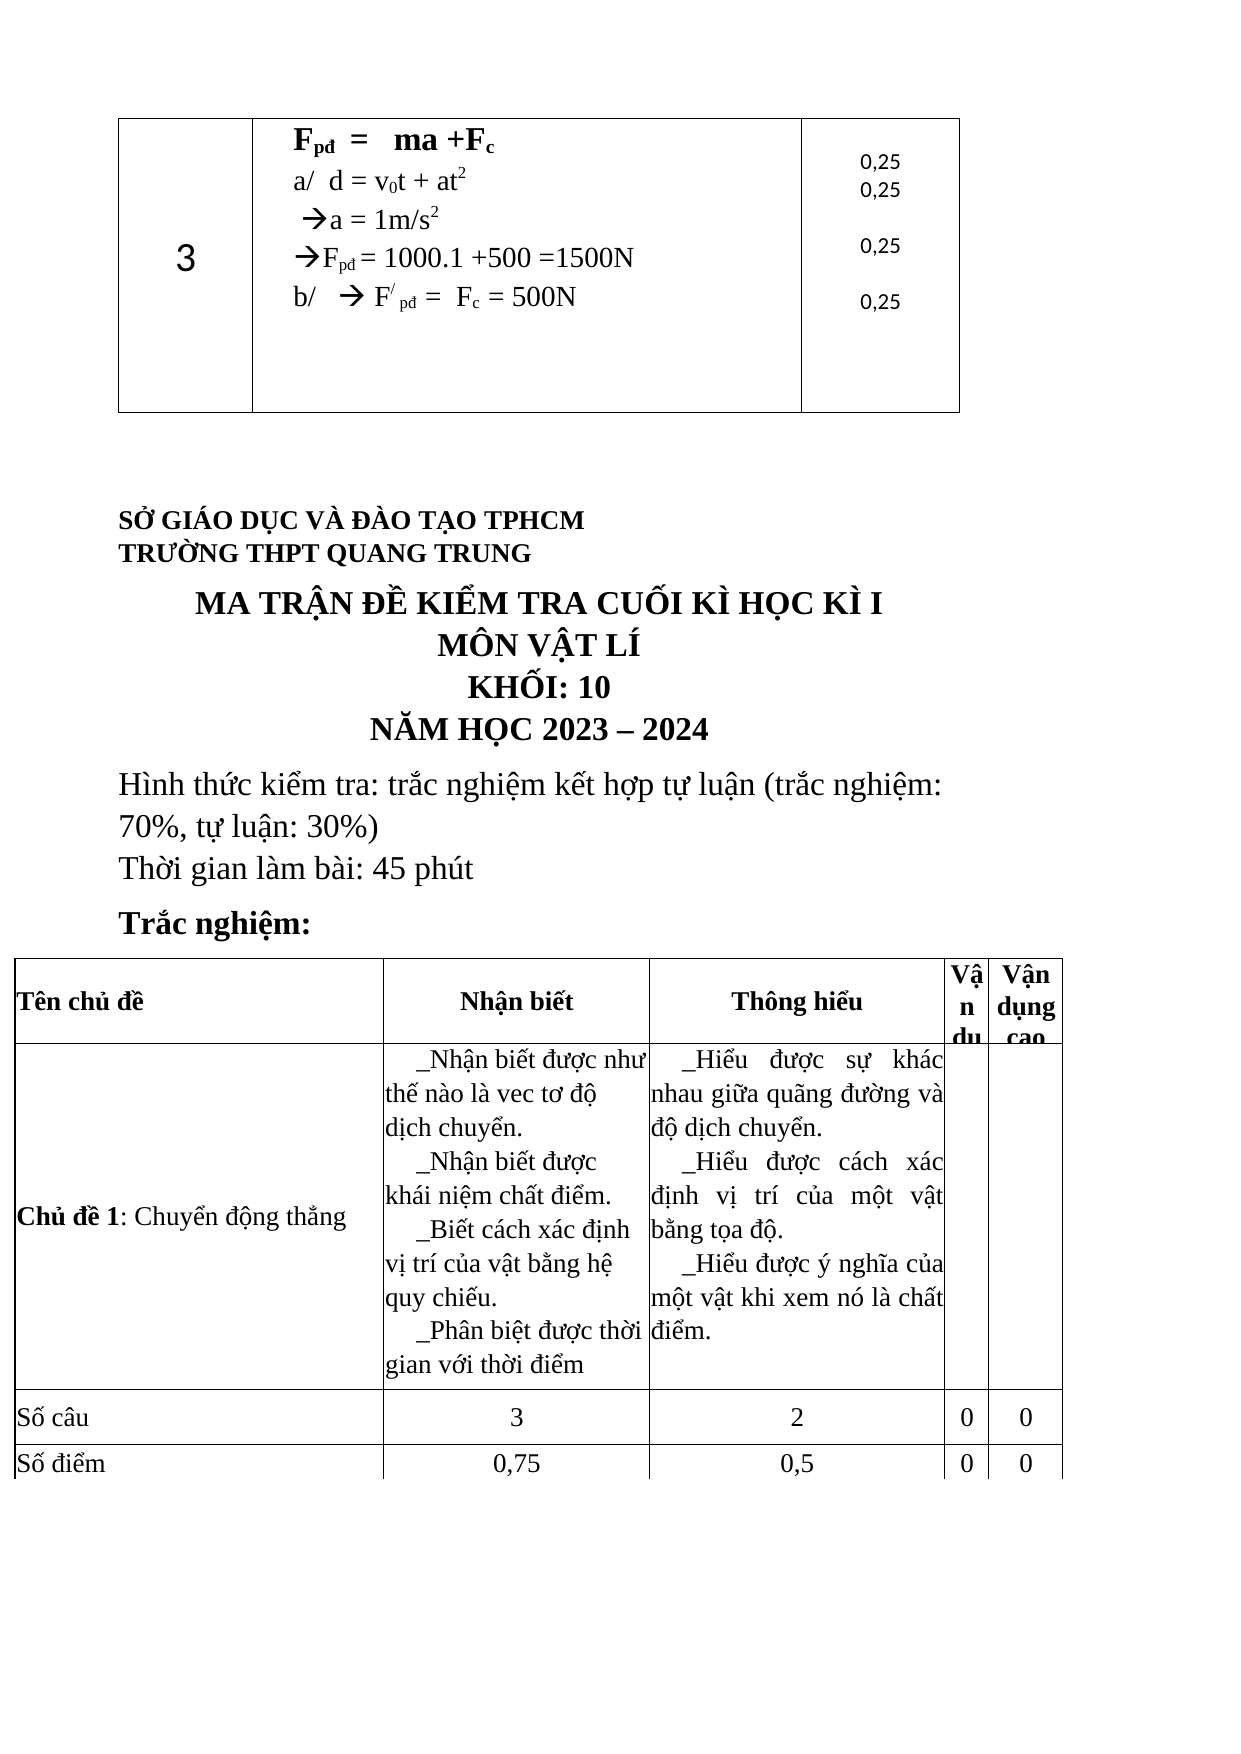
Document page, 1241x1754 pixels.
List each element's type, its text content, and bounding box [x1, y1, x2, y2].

text SỞ GIÁO DỤC VÀ ĐÀO TẠO TPHCM [118, 504, 960, 535]
table_header Nhận biết [384, 959, 649, 1043]
table_cell Số câu [16, 1390, 383, 1444]
subtitle Trắc nghiệm: [118, 903, 960, 941]
table_cell 0,25 0,25 0,25 0,25 [802, 119, 959, 412]
subtitle MA TRẬN ĐỀ KIỂM TRA CUỐI KÌ HỌC KÌ I MÔN VẬT LÍ KHỐI: 10 [118, 583, 960, 706]
table_cell 2 [650, 1390, 944, 1444]
table_cell 0 [989, 1390, 1062, 1444]
table_cell _Nhận biết được như thế nào là vec tơ độ dịch chuyển. _Nhận biết được khái niệm chất điểm. _Biết cách xác định vị trí của vật bằng hệ quy chiếu. _Phân biệt được thời gian với thời điểm [384, 1044, 649, 1388]
table_header Vận dụng [945, 959, 988, 1043]
table_cell 0,75 [384, 1445, 649, 1479]
table_cell 0 [945, 1390, 988, 1444]
table_cell Số điểm [16, 1445, 383, 1479]
table_cell _Hiểu được sự khác nhau giữa quãng đường và độ dịch chuyển. _Hiểu được cách xác định vị trí của một vật bằng tọa độ. _Hiểu được ý nghĩa của một vật khi xem nó là chất điểm. [650, 1044, 944, 1388]
table_header Thông hiểu [650, 959, 944, 1043]
text TRƯỜNG THPT QUANG TRUNG [118, 537, 960, 568]
subtitle Hình thức kiểm tra: trắc nghiệm kết hợp tự luận (trắc nghiệm: 70%, tự luận: 30%) [118, 764, 960, 845]
table_cell 3 [119, 119, 252, 412]
table_cell [945, 1044, 988, 1388]
table_header Vận dụng cao [989, 959, 1062, 1043]
table_cell [989, 1044, 1062, 1388]
subtitle Thời gian làm bài: 45 phút [118, 848, 960, 887]
subtitle NĂM HỌC 2023 – 2024 [118, 710, 960, 748]
table_header Tên chủ đề [16, 959, 383, 1043]
table_cell 0 [945, 1445, 988, 1479]
table_cell 0,5 [650, 1445, 944, 1479]
table_cell Fpđ = ma +Fc a/ d = v0t + at2 a = 1m/s2 Fpđ = 1000.1 +500 =1500N b/ F/ pđ = Fc = 500N [253, 119, 801, 412]
table_cell Chủ đề 1: Chuyển động thẳng [16, 1044, 383, 1388]
table_cell 3 [384, 1390, 649, 1444]
table_cell 0 [989, 1445, 1062, 1479]
